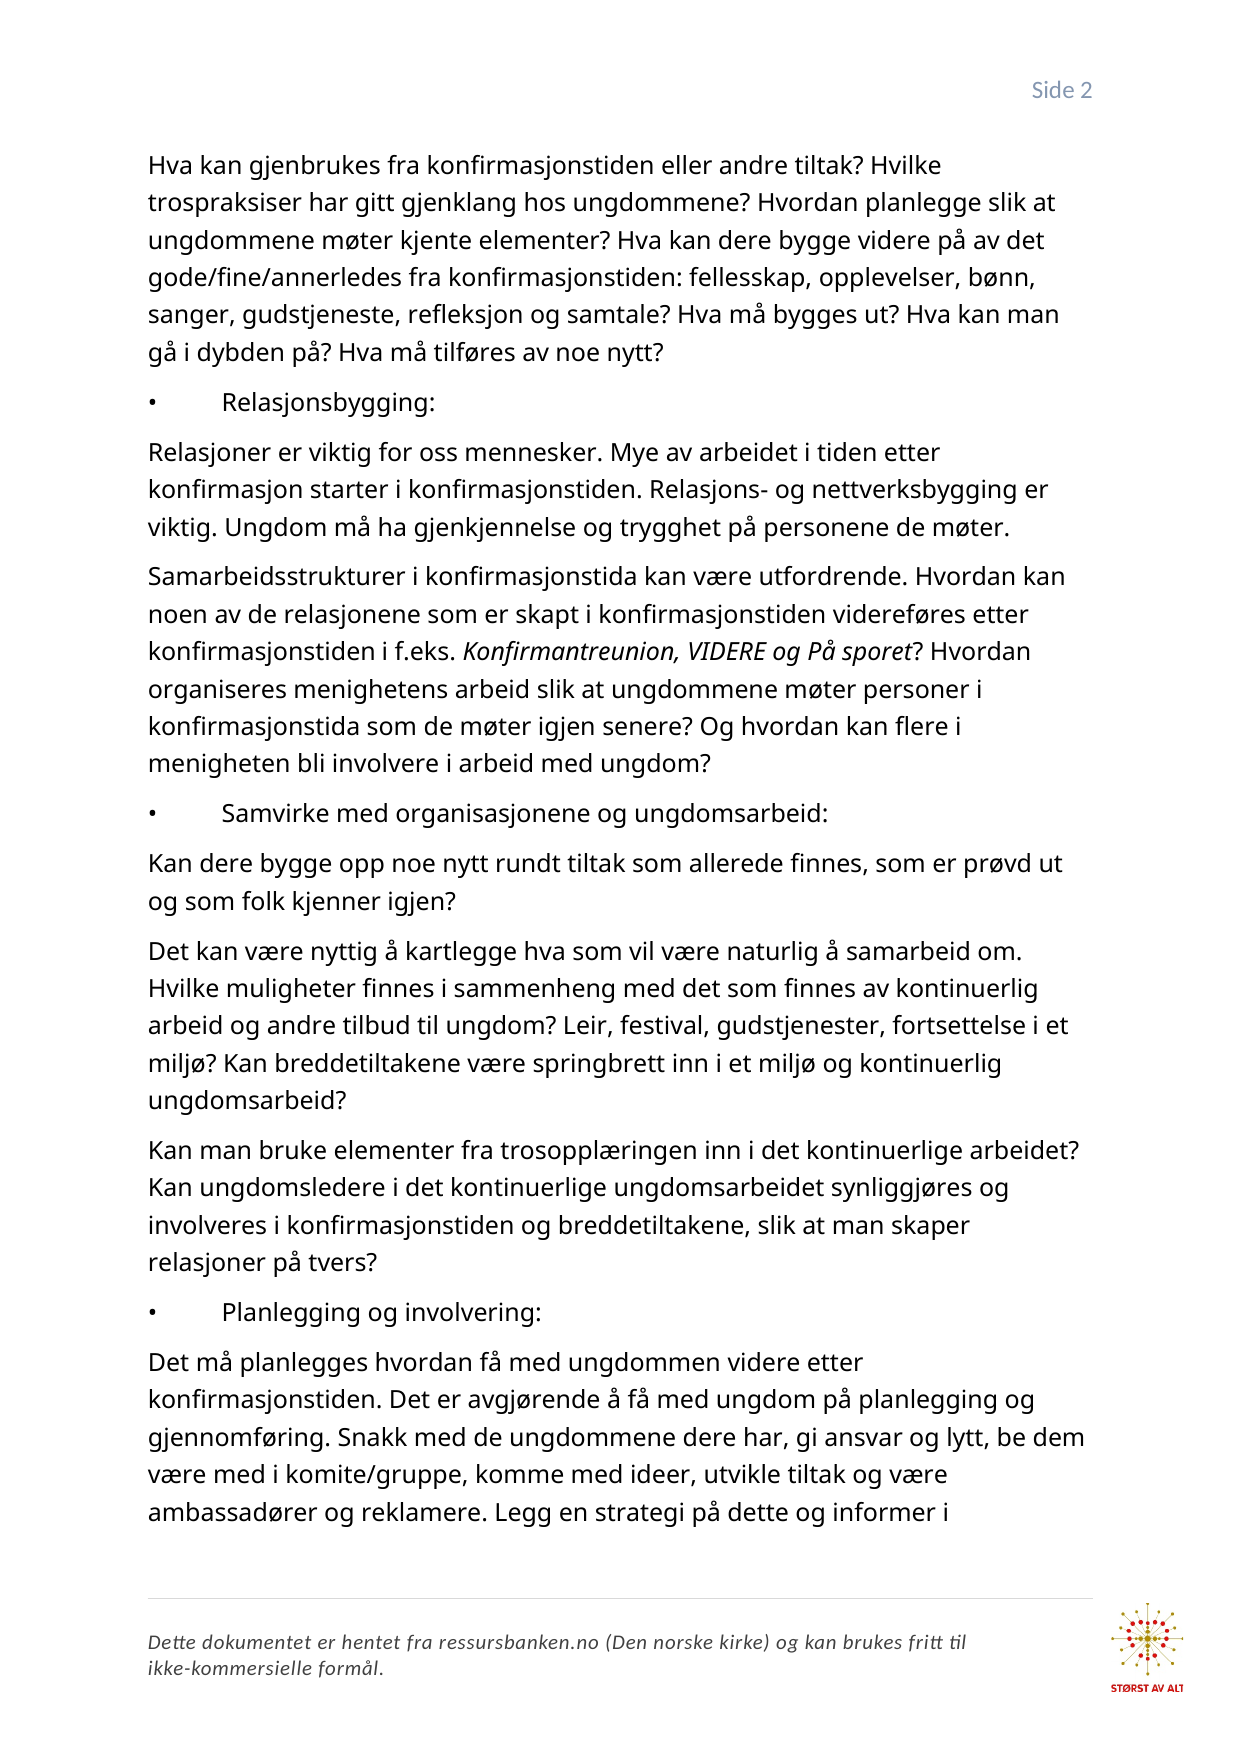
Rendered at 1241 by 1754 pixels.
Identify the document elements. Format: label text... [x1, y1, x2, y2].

picture [1111, 1603, 1184, 1692]
text Kan man bruke elementer fra trosopplæringen inn i det kontinuerlige arbeidet? Kan ungdomsledere i det kontinuerlige ungdomsarbeidet synliggjøres og involveres i konfirmasjonstiden og breddetiltakene, slik at man skaper relasjoner på tvers? [148, 1133, 1093, 1279]
text • Samvirke med organisasjonene og ungdomsarbeid: [148, 796, 1093, 830]
text • Relasjonsbygging: [148, 384, 1093, 418]
text Samarbeidsstrukturer i konfirmasjonstida kan være utfordrende. Hvordan kan noen av de relasjonene som er skapt i konfirmasjonstiden videreføres etter konfirmasjonstiden i f.eks. Konfirmantreunion, VIDERE og På sporet? Hvordan organiseres menighetens arbeid slik at ungdommene møter personer i konfirmasjonstida som de møter igjen senere? Og hvordan kan flere i menigheten bli involvere i arbeid med ungdom? [148, 559, 1093, 780]
text Hva kan gjenbrukes fra konfirmasjonstiden eller andre tiltak? Hvilke trospraksiser har gitt gjenklang hos ungdommene? Hvordan planlegge slik at ungdommene møter kjente elementer? Hva kan dere bygge videre på av det gode/fine/annerledes fra konfirmasjonstiden: fellesskap, opplevelser, bønn, sanger, gudstjeneste, refleksjon og samtale? Hva må bygges ut? Hva kan man gå i dybden på? Hva må tilføres av noe nytt? [148, 148, 1093, 369]
text • Planlegging og involvering: [148, 1295, 1093, 1329]
text Kan dere bygge opp noe nytt rundt tiltak som allerede finnes, som er prøvd ut og som folk kjenner igjen? [148, 846, 1093, 917]
text Relasjoner er viktig for oss mennesker. Mye av arbeidet i tiden etter konfirmasjon starter i konfirmasjonstiden. Relasjons- og nettverksbygging er viktig. Ungdom må ha gjenkjennelse og trygghet på personene de møter. [148, 434, 1093, 543]
text Det kan være nyttig å kartlegge hva som vil være naturlig å samarbeid om. Hvilke muligheter finnes i sammenheng med det som finnes av kontinuerlig arbeid og andre tilbud til ungdom? Leir, festival, gudstjenester, fortsettelse i et miljø? Kan breddetiltakene være springbrett inn i et miljø og kontinuerlig ungdomsarbeid? [148, 933, 1093, 1117]
